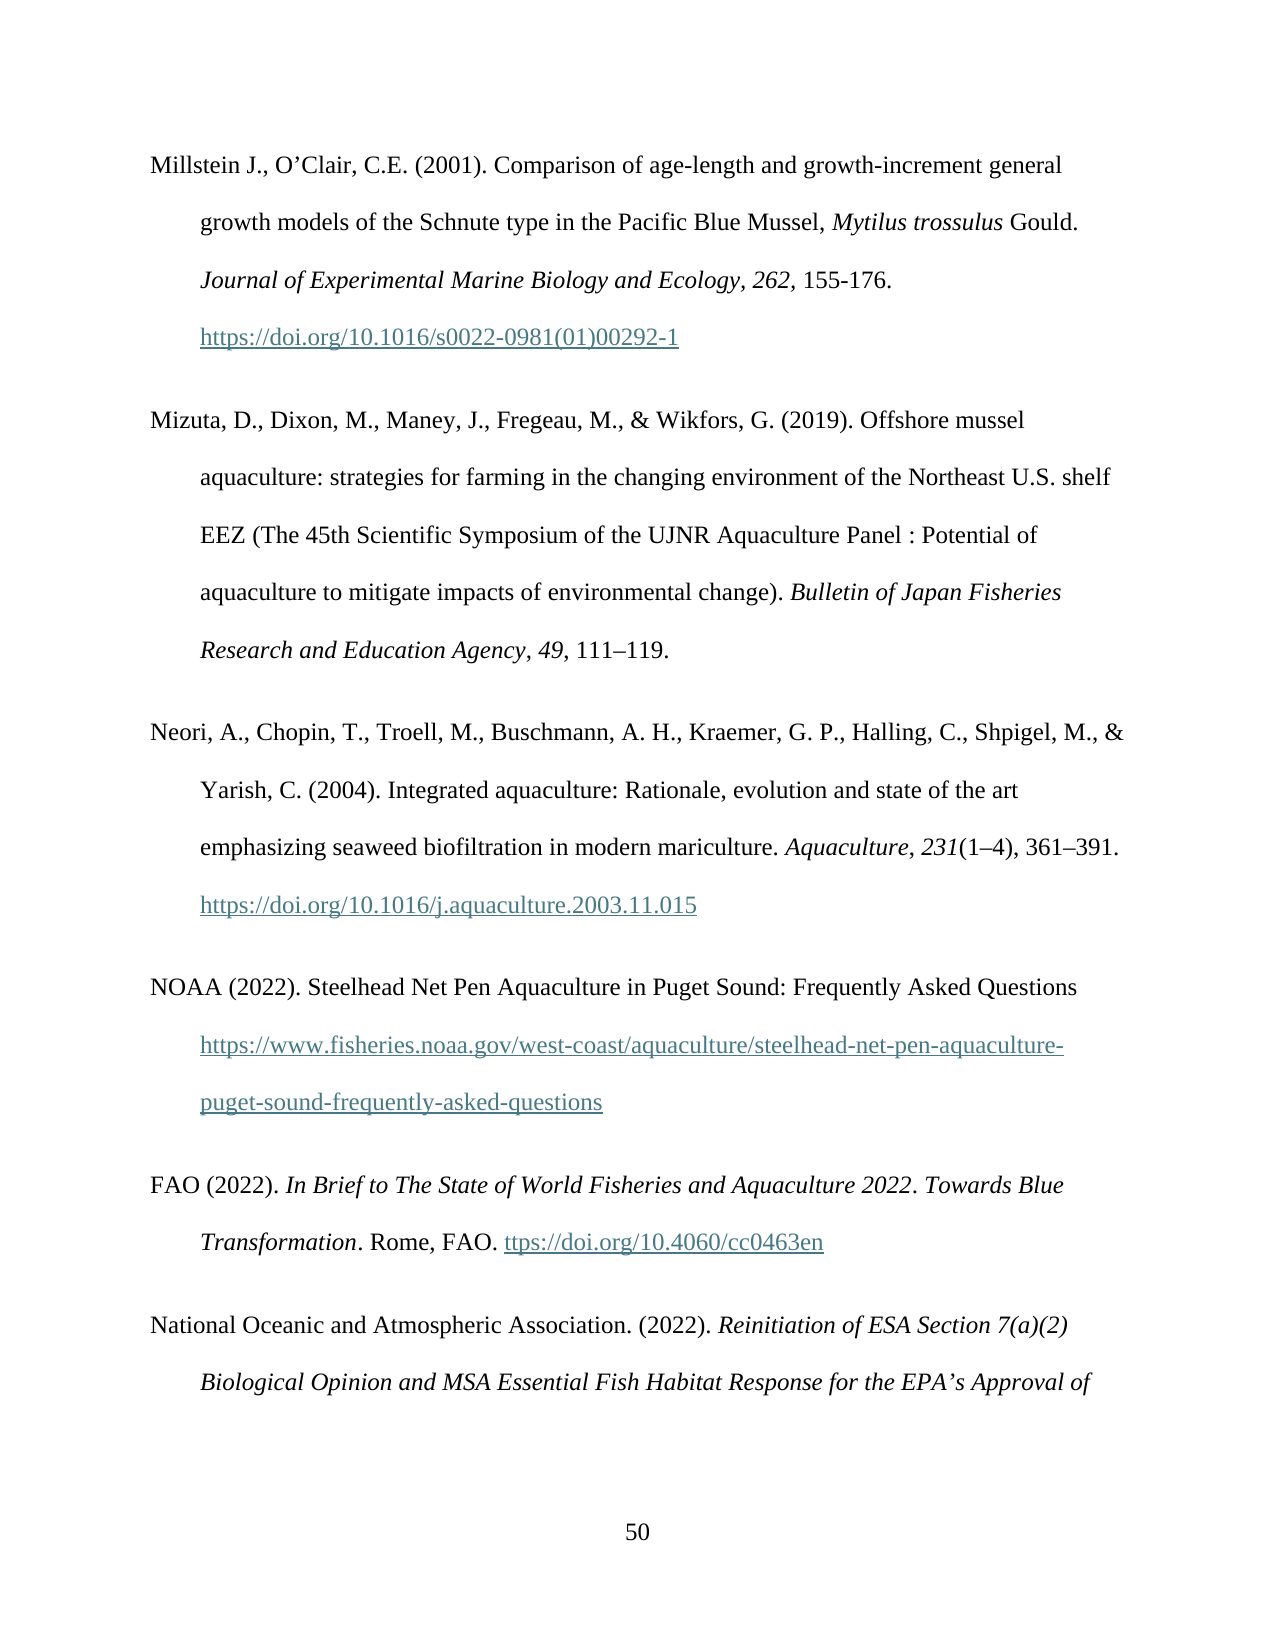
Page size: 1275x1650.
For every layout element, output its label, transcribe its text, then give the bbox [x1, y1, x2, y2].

text NOAA (2022). Steelhead Net Pen Aquaculture in Puget Sound: Frequently Asked Questions https://www.fisheries.noaa.gov/west-coast/aquaculture/steelhead-net-pen-aquaculture-puget-sound-frequently-asked-questions [150, 972, 1125, 1116]
text Millstein J., O’Clair, C.E. (2001). Comparison of age-length and growth-increment general growth models of the Schnute type in the Pacific Blue Mussel, Mytilus trossulus Gould. Journal of Experimental Marine Biology and Ecology, 262, 155-176. https://doi.org/10.1016/s0022-0981(01)00292-1 [150, 150, 1125, 351]
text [150, 1310, 1125, 1396]
text Neori, A., Chopin, T., Troell, M., Buschmann, A. H., Kraemer, G. P., Halling, C., Shpigel, M., & Yarish, C. (2004). Integrated aquaculture: Rationale, evolution and state of the art emphasizing seaweed biofiltration in modern mariculture. Aquaculture, 231(1–4), 361–391. https://doi.org/10.1016/j.aquaculture.2003.11.015 [150, 717, 1125, 919]
text FAO (2022). In Brief to The State of World Fisheries and Aquaculture 2022. Towards Blue Transformation. Rome, FAO. ttps://doi.org/10.4060/cc0463en [150, 1170, 1125, 1256]
text Mizuta, D., Dixon, M., Maney, J., Fregeau, M., & Wikfors, G. (2019). Offshore mussel aquaculture: strategies for farming in the changing environment of the Northeast U.S. shelf EEZ (The 45th Scientific Symposium of the UJNR Aquaculture Panel : Potential of aquaculture to mitigate impacts of environmental change). Bulletin of Japan Fisheries Research and Education Agency, 49, 111–119. [150, 405, 1125, 664]
